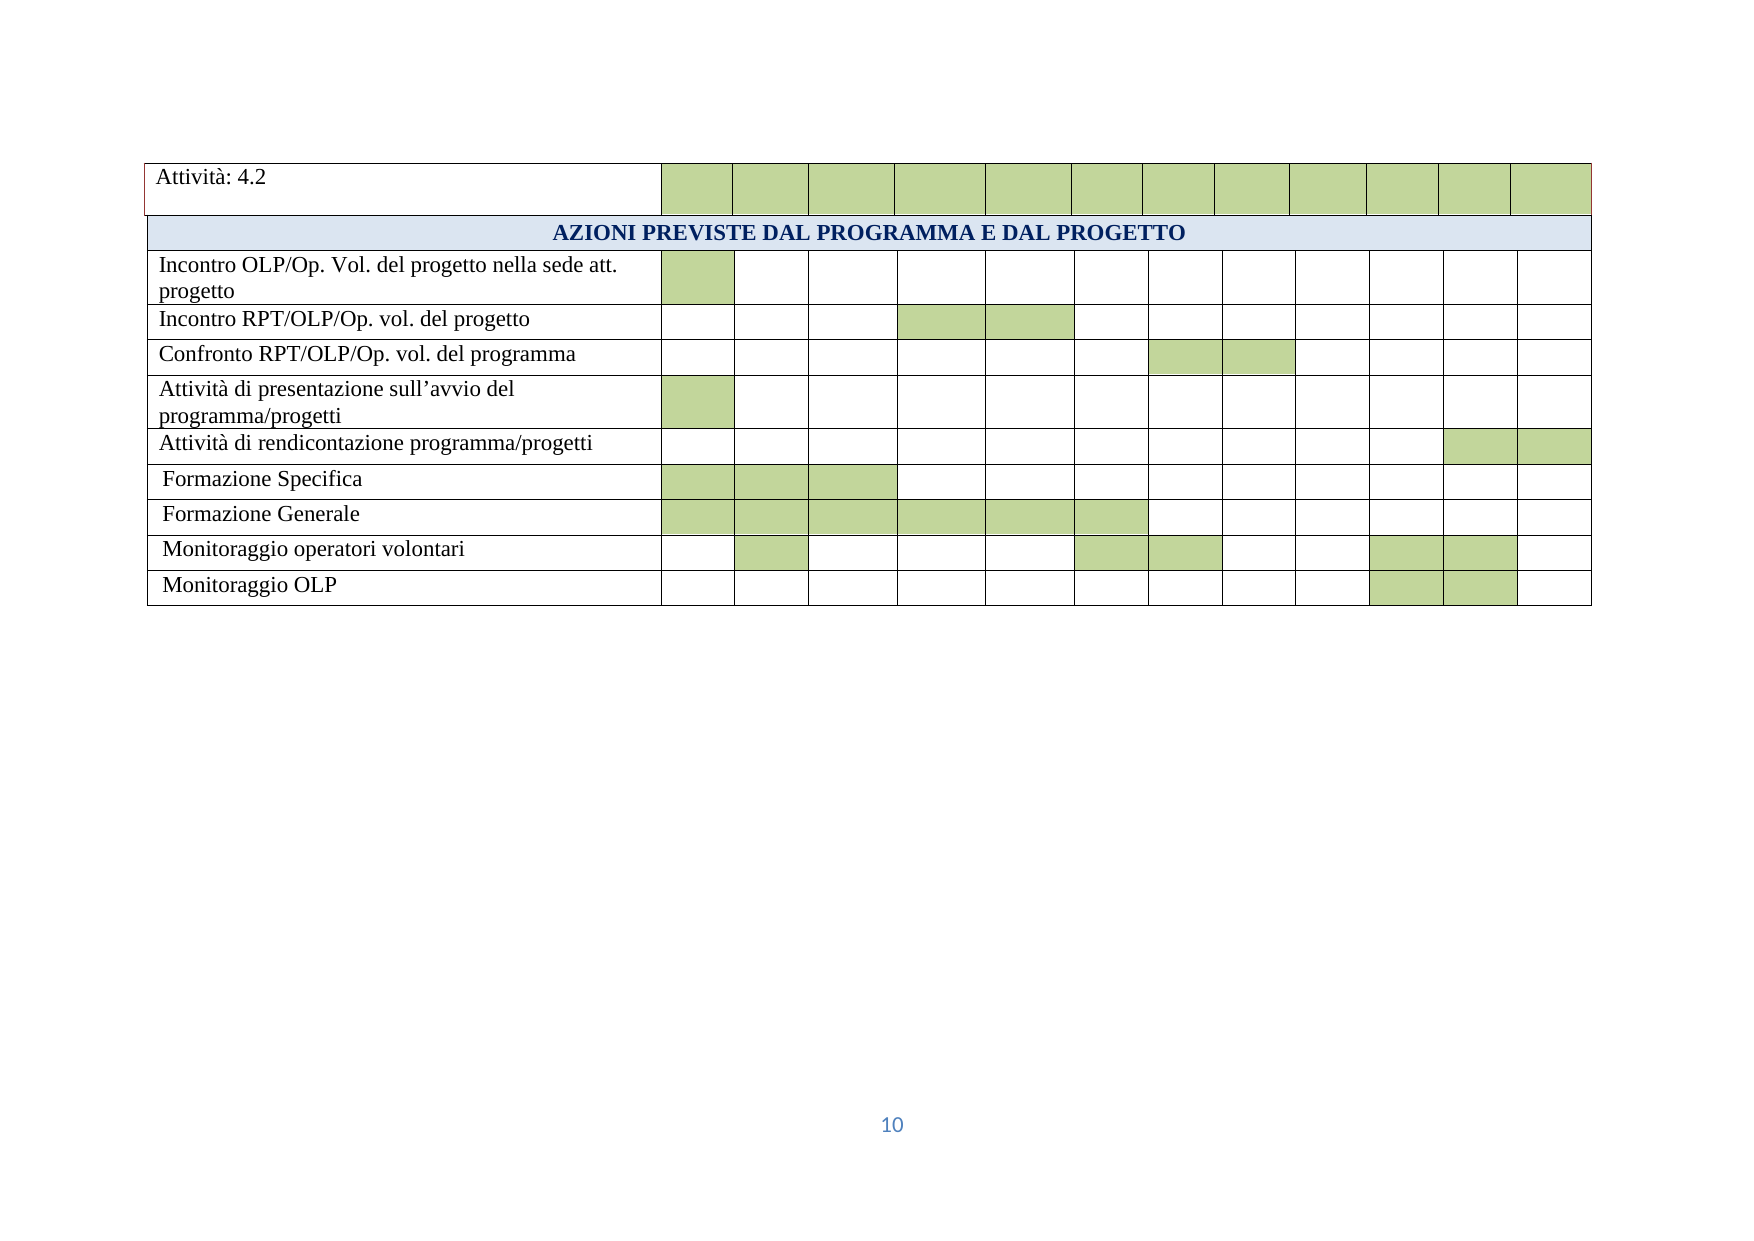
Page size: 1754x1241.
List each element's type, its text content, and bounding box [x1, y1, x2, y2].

table_cell [1149, 571, 1222, 605]
table_cell [1444, 500, 1517, 534]
table_cell Incontro OLP/Op. Vol. del progetto nella sede att. progetto [148, 251, 661, 304]
table_cell [735, 571, 808, 605]
table_cell Monitoraggio operatori volontari [148, 536, 661, 570]
table_cell [1444, 571, 1517, 605]
table_cell [898, 429, 985, 464]
table_cell [1518, 340, 1591, 374]
table_cell [1518, 465, 1591, 499]
table_cell [1370, 305, 1443, 339]
table_cell [662, 376, 734, 428]
table_cell [1223, 571, 1295, 605]
table_cell [1296, 571, 1369, 605]
table_cell [735, 429, 808, 464]
table_cell [1444, 376, 1517, 428]
table_cell [986, 251, 1074, 304]
table_cell AZIONI PREVISTE DAL PROGRAMMA E DAL PROGETTO [148, 216, 1591, 250]
table_cell [1149, 305, 1222, 339]
table_cell Incontro RPT/OLP/Op. vol. del progetto [148, 305, 661, 339]
table_cell Attività di presentazione sull’avvio del programma/progetti [148, 376, 661, 428]
table_cell [986, 340, 1074, 374]
table_cell [1296, 376, 1369, 428]
table_cell [1296, 305, 1369, 339]
table_cell [735, 465, 808, 499]
table_cell [1149, 340, 1222, 374]
table_cell [1149, 500, 1222, 534]
table_cell [735, 500, 808, 534]
table_cell [1223, 376, 1295, 428]
table_cell [735, 251, 808, 304]
table_cell [1075, 536, 1148, 570]
table_cell [1370, 376, 1443, 428]
table_cell [986, 164, 1071, 214]
table_cell [1518, 571, 1591, 605]
table_cell [662, 340, 734, 374]
table_cell [1149, 465, 1222, 499]
table_cell [1511, 164, 1591, 214]
table_cell [662, 536, 734, 570]
table_cell [1367, 164, 1438, 214]
table_cell [898, 340, 985, 374]
table_cell [1518, 429, 1591, 464]
table_cell [809, 429, 897, 464]
table_cell [1075, 465, 1148, 499]
table_cell [662, 500, 734, 534]
table_cell [1075, 429, 1148, 464]
table_cell [898, 376, 985, 428]
table_cell [809, 500, 897, 534]
table_cell [986, 500, 1074, 534]
table_cell [662, 465, 734, 499]
table_cell [1518, 536, 1591, 570]
table_cell [1444, 465, 1517, 499]
table_cell [1439, 164, 1510, 214]
table_cell [735, 376, 808, 428]
table_cell Confronto RPT/OLP/Op. vol. del programma [148, 340, 661, 374]
table_cell [1296, 251, 1369, 304]
table_cell [898, 251, 985, 304]
table_cell [1223, 536, 1295, 570]
table_cell [1518, 376, 1591, 428]
table_cell [662, 251, 734, 304]
table_cell [1296, 429, 1369, 464]
table_cell [662, 164, 732, 214]
table_cell Attività: 4.2 [145, 164, 661, 214]
table_cell [895, 164, 985, 214]
table_cell [1075, 571, 1148, 605]
table_cell [1072, 164, 1142, 214]
table_cell [662, 305, 734, 339]
table_cell [1223, 500, 1295, 534]
table_cell [1075, 340, 1148, 374]
table_cell [662, 571, 734, 605]
table_cell [898, 536, 985, 570]
table_cell [898, 465, 985, 499]
table_cell [1223, 340, 1295, 374]
table_cell [1518, 251, 1591, 304]
table_cell [1149, 251, 1222, 304]
table_cell [1215, 164, 1289, 214]
table_cell [1296, 465, 1369, 499]
table_cell [735, 340, 808, 374]
table_cell [1370, 465, 1443, 499]
table_cell [1296, 500, 1369, 534]
table_cell [898, 500, 985, 534]
table_cell [1444, 305, 1517, 339]
table_cell [1370, 429, 1443, 464]
table_cell [735, 536, 808, 570]
table_cell [1370, 500, 1443, 534]
table_cell [1370, 340, 1443, 374]
table_cell [1223, 251, 1295, 304]
table_cell [809, 465, 897, 499]
table_cell [986, 376, 1074, 428]
table_cell [1296, 536, 1369, 570]
table_cell [809, 571, 897, 605]
table_cell Attività di rendicontazione programma/progetti [148, 429, 661, 464]
table_cell [986, 429, 1074, 464]
table_cell [1075, 251, 1148, 304]
table_cell Formazione Generale [148, 500, 661, 534]
table_cell [809, 340, 897, 374]
table_cell [662, 429, 734, 464]
table_cell [1370, 251, 1443, 304]
table_cell [898, 305, 985, 339]
table_cell [1444, 429, 1517, 464]
table_cell [1143, 164, 1214, 214]
table_cell [735, 305, 808, 339]
table_cell [1223, 429, 1295, 464]
table_cell [1149, 536, 1222, 570]
table_cell [1149, 376, 1222, 428]
table_cell [1444, 536, 1517, 570]
table_cell [986, 465, 1074, 499]
table_cell [1370, 536, 1443, 570]
table_cell [1518, 305, 1591, 339]
table_cell [1444, 340, 1517, 374]
table_cell [1075, 376, 1148, 428]
table_cell [1290, 164, 1366, 214]
table_cell [1518, 500, 1591, 534]
table_cell [809, 376, 897, 428]
table_cell [1149, 429, 1222, 464]
table_cell [986, 571, 1074, 605]
table_cell [809, 536, 897, 570]
table_cell [1075, 500, 1148, 534]
table_cell [809, 251, 897, 304]
table_cell Formazione Specifica [148, 465, 661, 499]
table_cell [733, 164, 808, 214]
table_cell [809, 305, 897, 339]
table_cell [1223, 305, 1295, 339]
table_cell [1296, 340, 1369, 374]
table_cell [1370, 571, 1443, 605]
table_cell [1223, 465, 1295, 499]
table_cell [898, 571, 985, 605]
table_cell [986, 305, 1074, 339]
table_cell [1075, 305, 1148, 339]
table_cell [1444, 251, 1517, 304]
table_cell [986, 536, 1074, 570]
table_cell [809, 164, 894, 214]
table_cell Monitoraggio OLP [148, 571, 661, 605]
